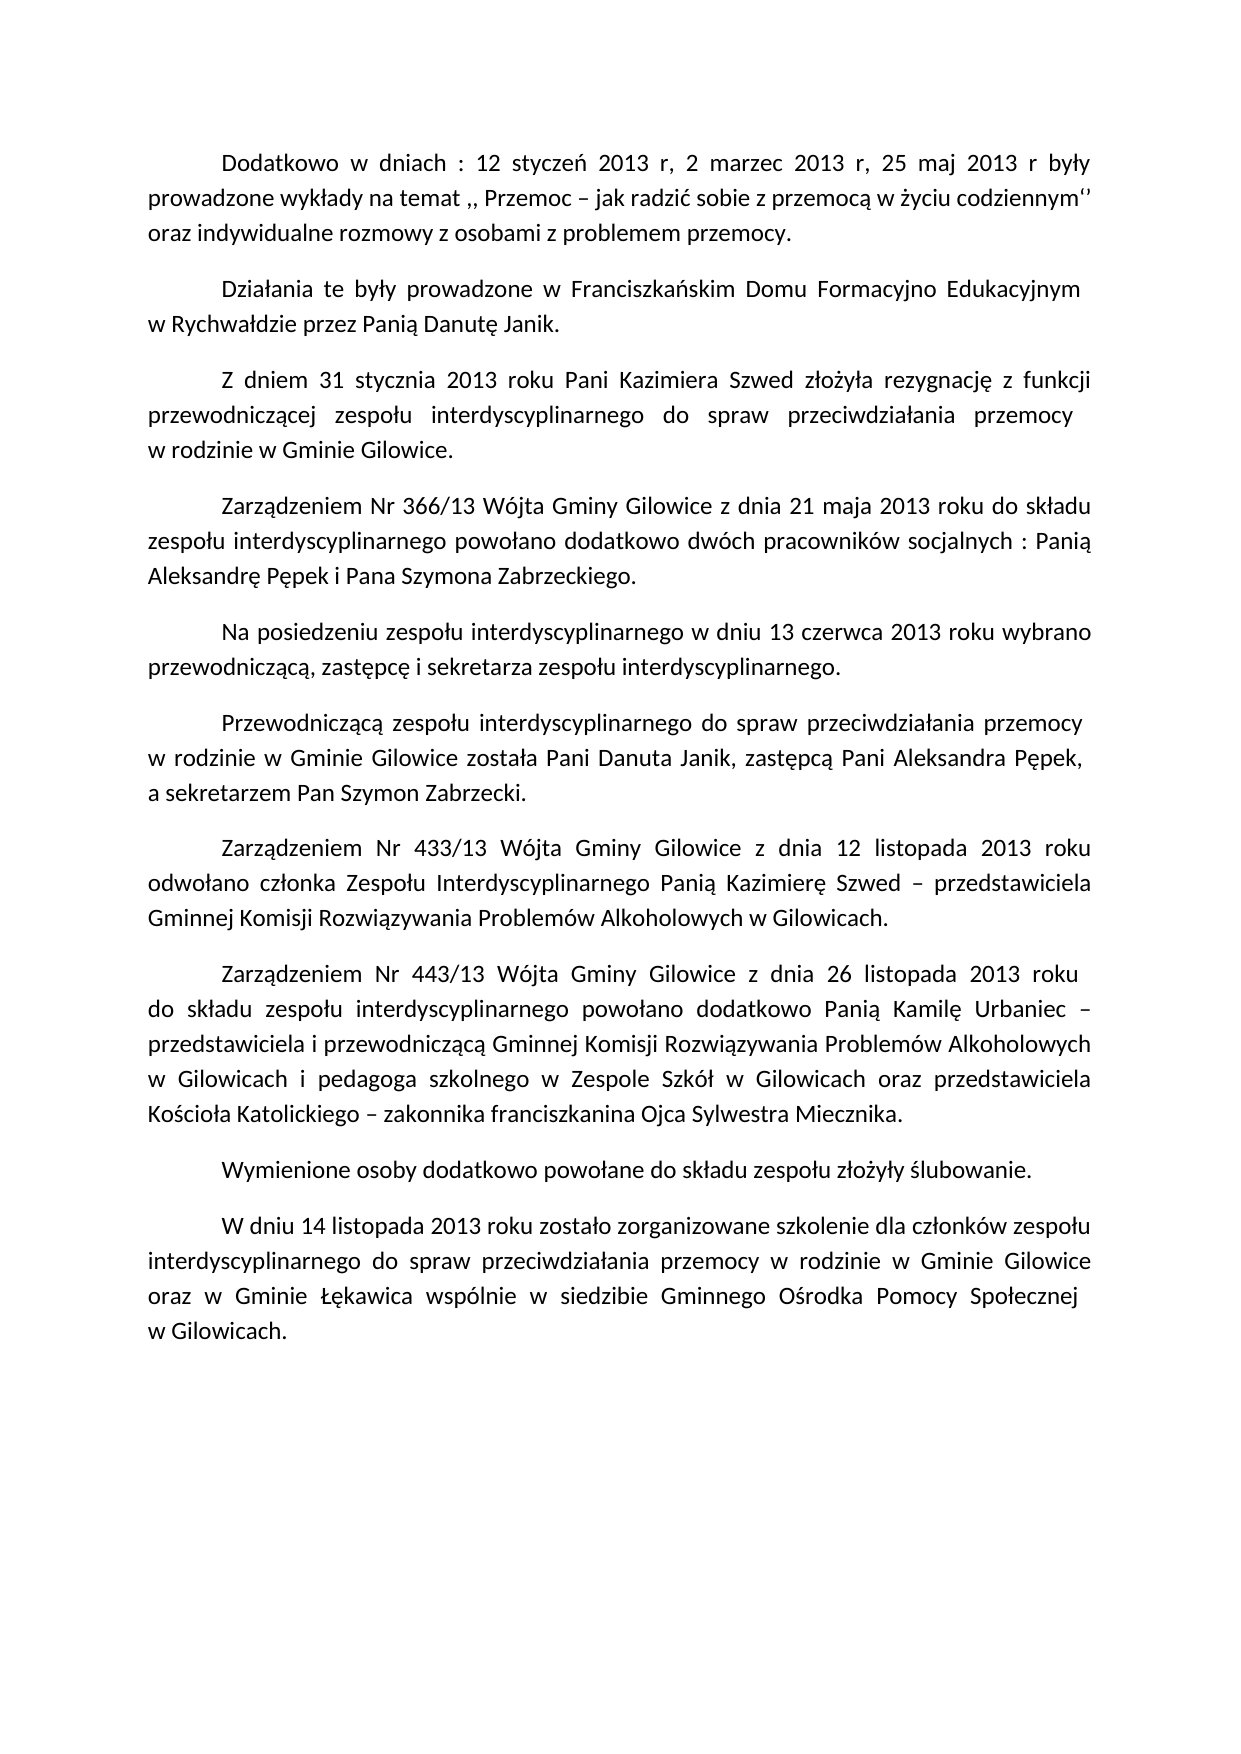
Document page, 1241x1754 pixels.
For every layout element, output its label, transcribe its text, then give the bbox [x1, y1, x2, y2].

text Działania te były prowadzone w Franciszkańskim Domu Formacyjno Edukacyjnym w Rychwałdzie przez Panią Danutę Janik. [148, 273, 1093, 339]
text W dniu 14 listopada 2013 roku zostało zorganizowane szkolenie dla członków zespołu interdyscyplinarnego do spraw przeciwdziałania przemocy w rodzinie w Gminie Gilowice oraz w Gminie Łękawica wspólnie w siedzibie Gminnego Ośrodka Pomocy Społecznej w Gilowicach. [148, 1210, 1093, 1346]
text Wymienione osoby dodatkowo powołane do składu zespołu złożyły ślubowanie. [148, 1154, 1093, 1185]
text Zarządzeniem Nr 366/13 Wójta Gminy Gilowice z dnia 21 maja 2013 roku do składu zespołu interdyscyplinarnego powołano dodatkowo dwóch pracowników socjalnych : Panią Aleksandrę Pępek i Pana Szymona Zabrzeckiego. [148, 490, 1093, 591]
text Na posiedzeniu zespołu interdyscyplinarnego w dniu 13 czerwca 2013 roku wybrano przewodniczącą, zastępcę i sekretarza zespołu interdyscyplinarnego. [148, 616, 1093, 681]
text Dodatkowo w dniach : 12 styczeń 2013 r, 2 marzec 2013 r, 25 maj 2013 r były prowadzone wykłady na temat ,, Przemoc – jak radzić sobie z przemocą w życiu codziennym‘’ oraz indywidualne rozmowy z osobami z problemem przemocy. [148, 148, 1093, 248]
text Z dniem 31 stycznia 2013 roku Pani Kazimiera Szwed złożyła rezygnację z funkcji przewodniczącej zespołu interdyscyplinarnego do spraw przeciwdziałania przemocy w rodzinie w Gminie Gilowice. [148, 364, 1093, 465]
text Przewodniczącą zespołu interdyscyplinarnego do spraw przeciwdziałania przemocy w rodzinie w Gminie Gilowice została Pani Danuta Janik, zastępcą Pani Aleksandra Pępek, a sekretarzem Pan Szymon Zabrzecki. [148, 707, 1093, 807]
text Zarządzeniem Nr 433/13 Wójta Gminy Gilowice z dnia 12 listopada 2013 roku odwołano członka Zespołu Interdyscyplinarnego Panią Kazimierę Szwed – przedstawiciela Gminnej Komisji Rozwiązywania Problemów Alkoholowych w Gilowicach. [148, 833, 1093, 933]
text Zarządzeniem Nr 443/13 Wójta Gminy Gilowice z dnia 26 listopada 2013 roku do składu zespołu interdyscyplinarnego powołano dodatkowo Panią Kamilę Urbaniec – przedstawiciela i przewodniczącą Gminnej Komisji Rozwiązywania Problemów Alkoholowych w Gilowicach i pedagoga szkolnego w Zespole Szkół w Gilowicach oraz przedstawiciela Kościoła Katolickiego – zakonnika franciszkanina Ojca Sylwestra Miecznika. [148, 958, 1093, 1129]
